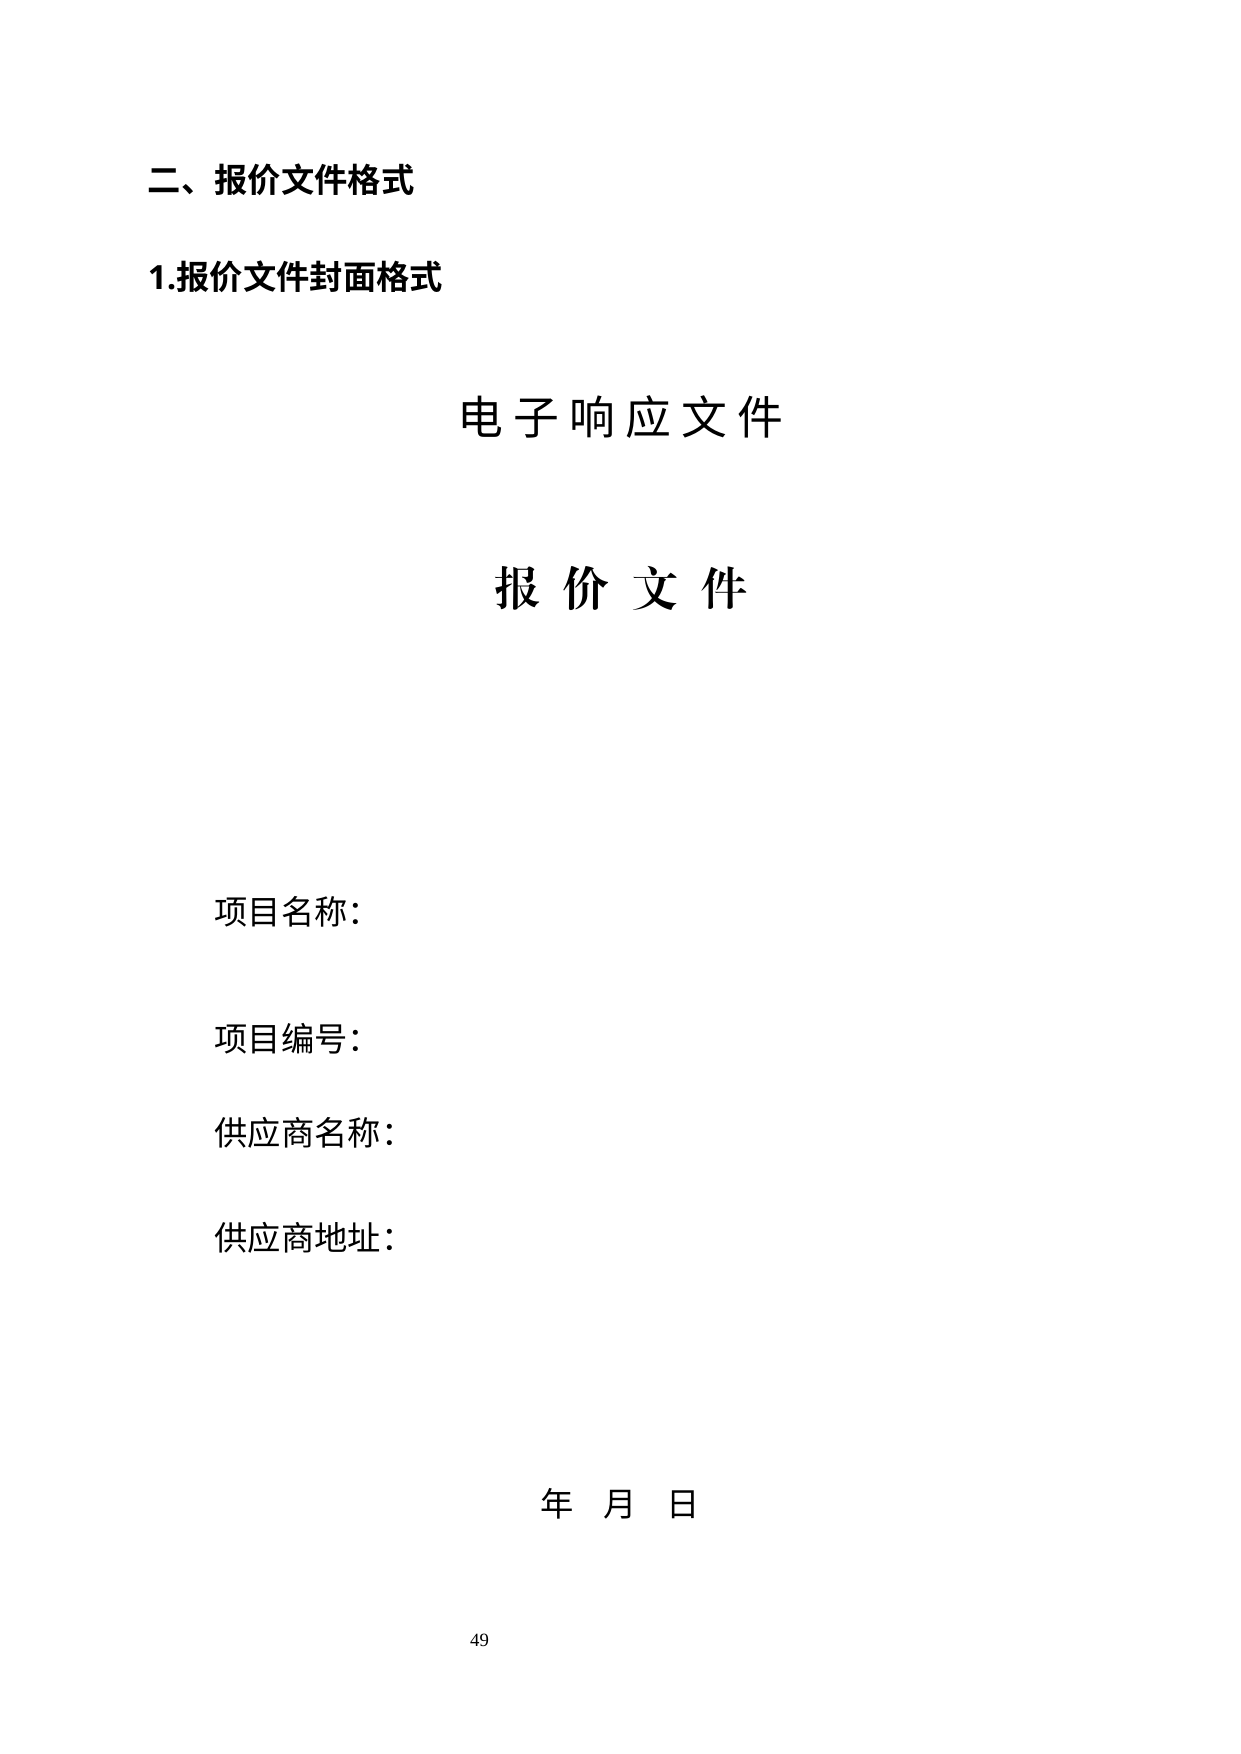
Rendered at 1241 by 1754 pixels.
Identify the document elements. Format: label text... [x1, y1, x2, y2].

text 1.报价文件封面格式 [148, 251, 1093, 299]
text 二、报价文件格式 [148, 146, 1049, 211]
text 电 子 响 应 文 件 [148, 381, 1093, 448]
text 报 价 文 件 [148, 564, 1093, 618]
text 供应商地址： [148, 1211, 1093, 1259]
text 项目编号： [148, 1012, 1093, 1061]
text 供应商名称： [148, 1107, 1093, 1155]
text 年 月 日 [148, 1478, 1093, 1526]
text 项目名称： [148, 886, 1093, 934]
